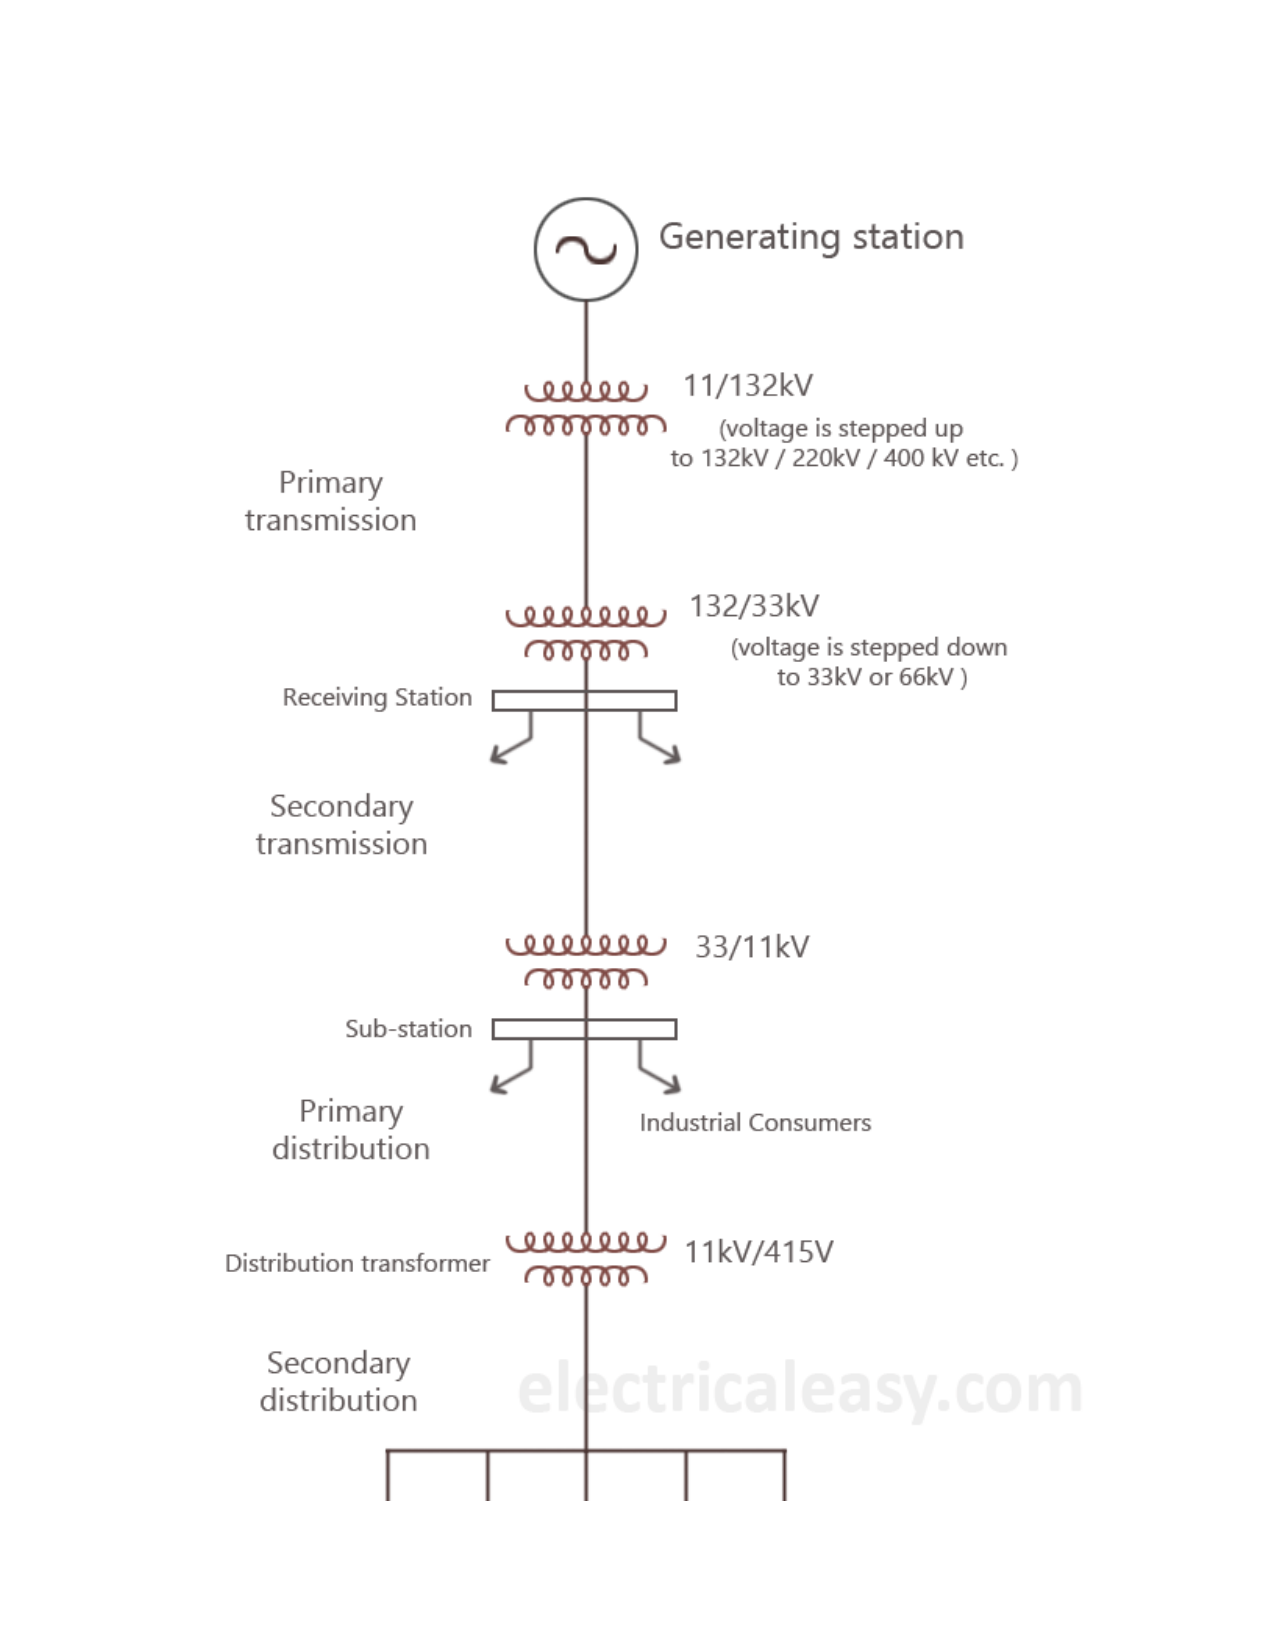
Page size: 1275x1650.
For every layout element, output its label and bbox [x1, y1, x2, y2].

picture [150, 150, 1087, 1501]
